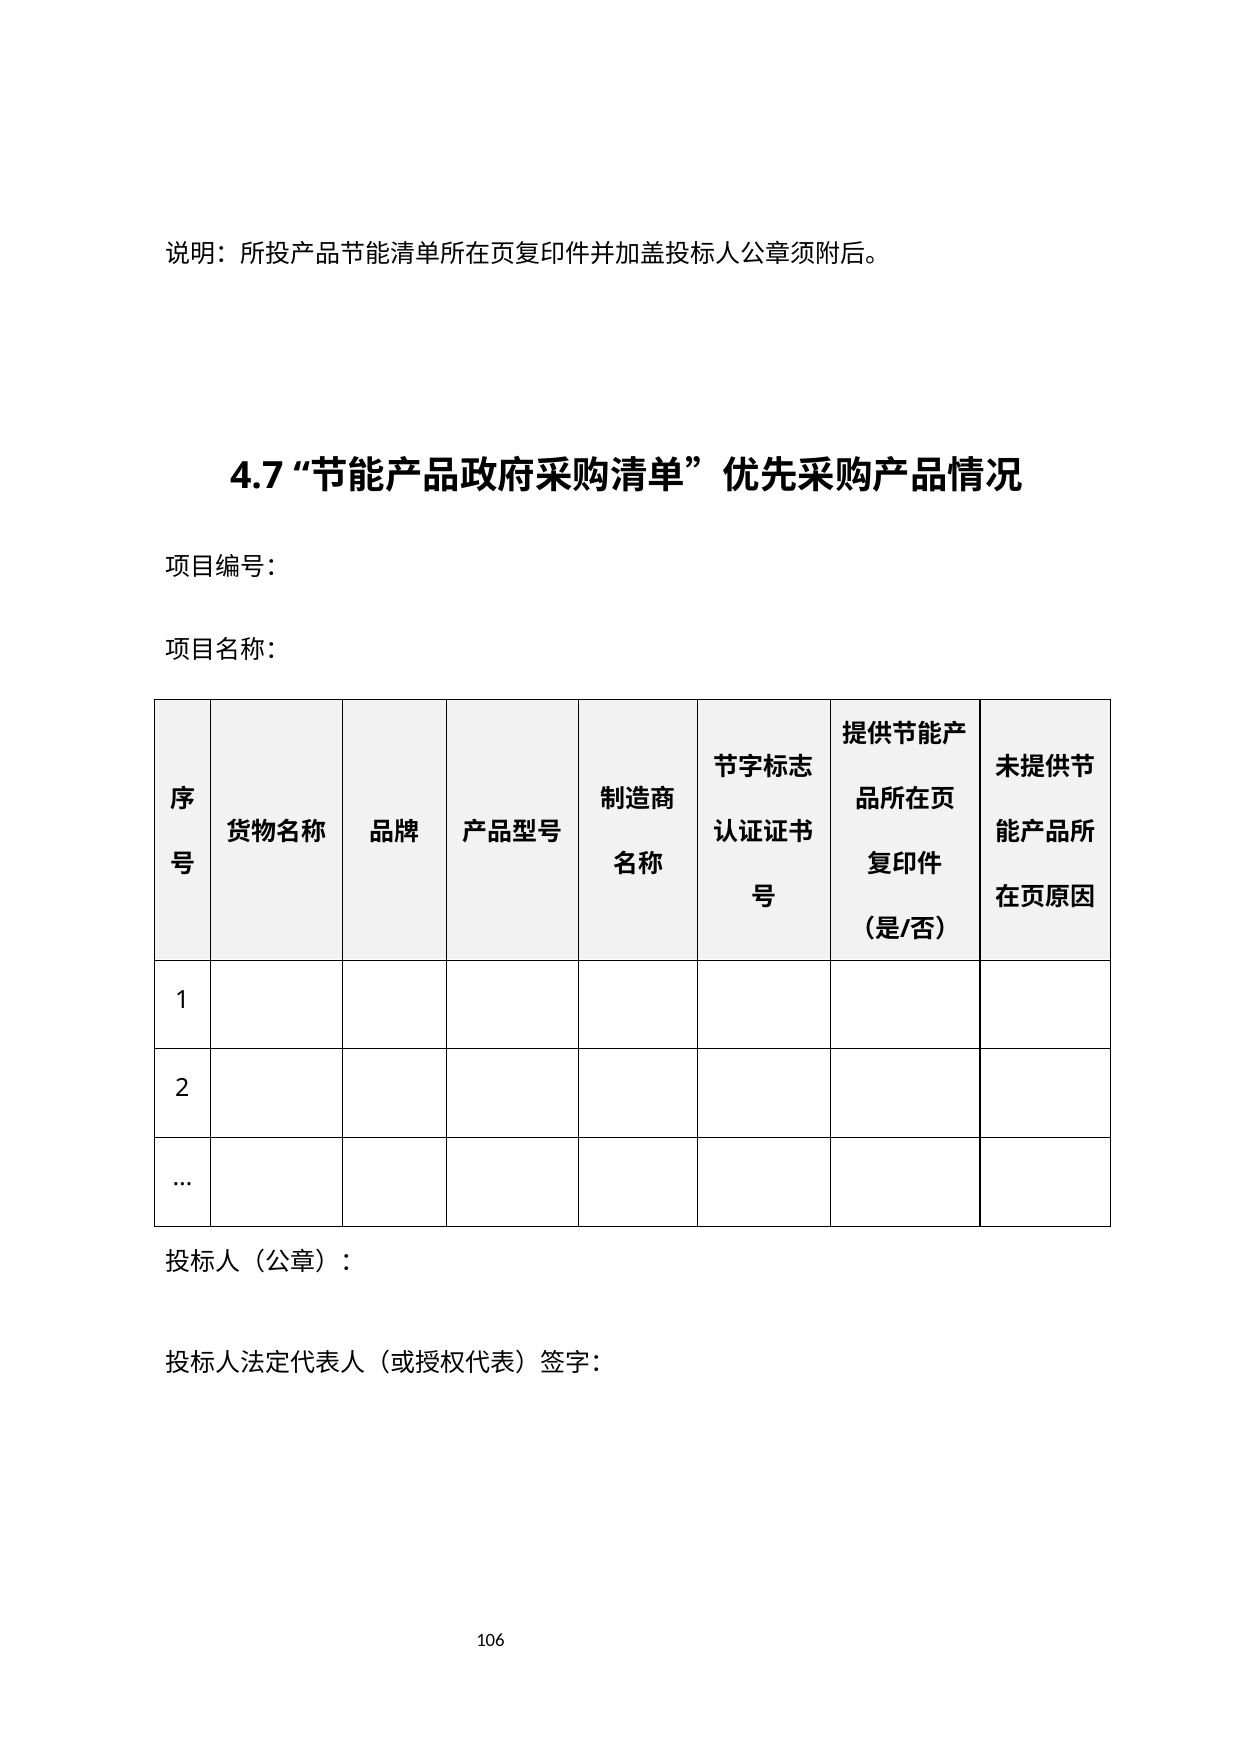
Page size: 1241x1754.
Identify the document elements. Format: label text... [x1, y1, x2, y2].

table_cell [211, 1049, 342, 1137]
table_cell [579, 1049, 697, 1137]
text 项目名称： [165, 615, 1087, 680]
table_cell [831, 1138, 979, 1226]
table_cell [981, 1138, 1110, 1226]
table_cell [343, 1049, 446, 1137]
table_cell [343, 961, 446, 1048]
table_cell [981, 1049, 1110, 1137]
table_cell 2 [155, 1049, 210, 1137]
table_cell 1 [155, 961, 210, 1048]
table_cell … [155, 1138, 210, 1226]
table_cell [447, 1138, 578, 1226]
table_header 未提供节能产品所在页原因 [981, 700, 1110, 959]
table_header 产品型号 [447, 700, 578, 959]
text 说明：所投产品节能清单所在页复印件并加盖投标人公章须附后。 [165, 219, 1087, 284]
table_cell [447, 1049, 578, 1137]
table_cell [579, 961, 697, 1048]
table_cell [211, 961, 342, 1048]
table_header 节字标志认证证书号 [698, 700, 830, 959]
text 4.7 “节能产品政府采购清单”优先采购产品情况 [165, 440, 1087, 505]
table_cell [579, 1138, 697, 1226]
table_header 制造商 名称 [579, 700, 697, 959]
table_cell [447, 961, 578, 1048]
table_cell [831, 961, 979, 1048]
table_cell [698, 1049, 830, 1137]
table_header 货物名称 [211, 700, 342, 959]
table_header 提供节能产品所在页 复印件 （是/否） [831, 700, 979, 959]
table_cell [698, 961, 830, 1048]
text 项目编号： [165, 532, 1087, 597]
table_cell [698, 1138, 830, 1226]
table_cell [343, 1138, 446, 1226]
table_cell [211, 1138, 342, 1226]
table_cell [981, 961, 1110, 1048]
text 投标人（公章）： [165, 1227, 1087, 1292]
table_header 品牌 [343, 700, 446, 959]
table_header 序号 [155, 700, 210, 959]
text 投标人法定代表人（或授权代表）签字： [165, 1328, 1087, 1393]
table_cell [831, 1049, 979, 1137]
